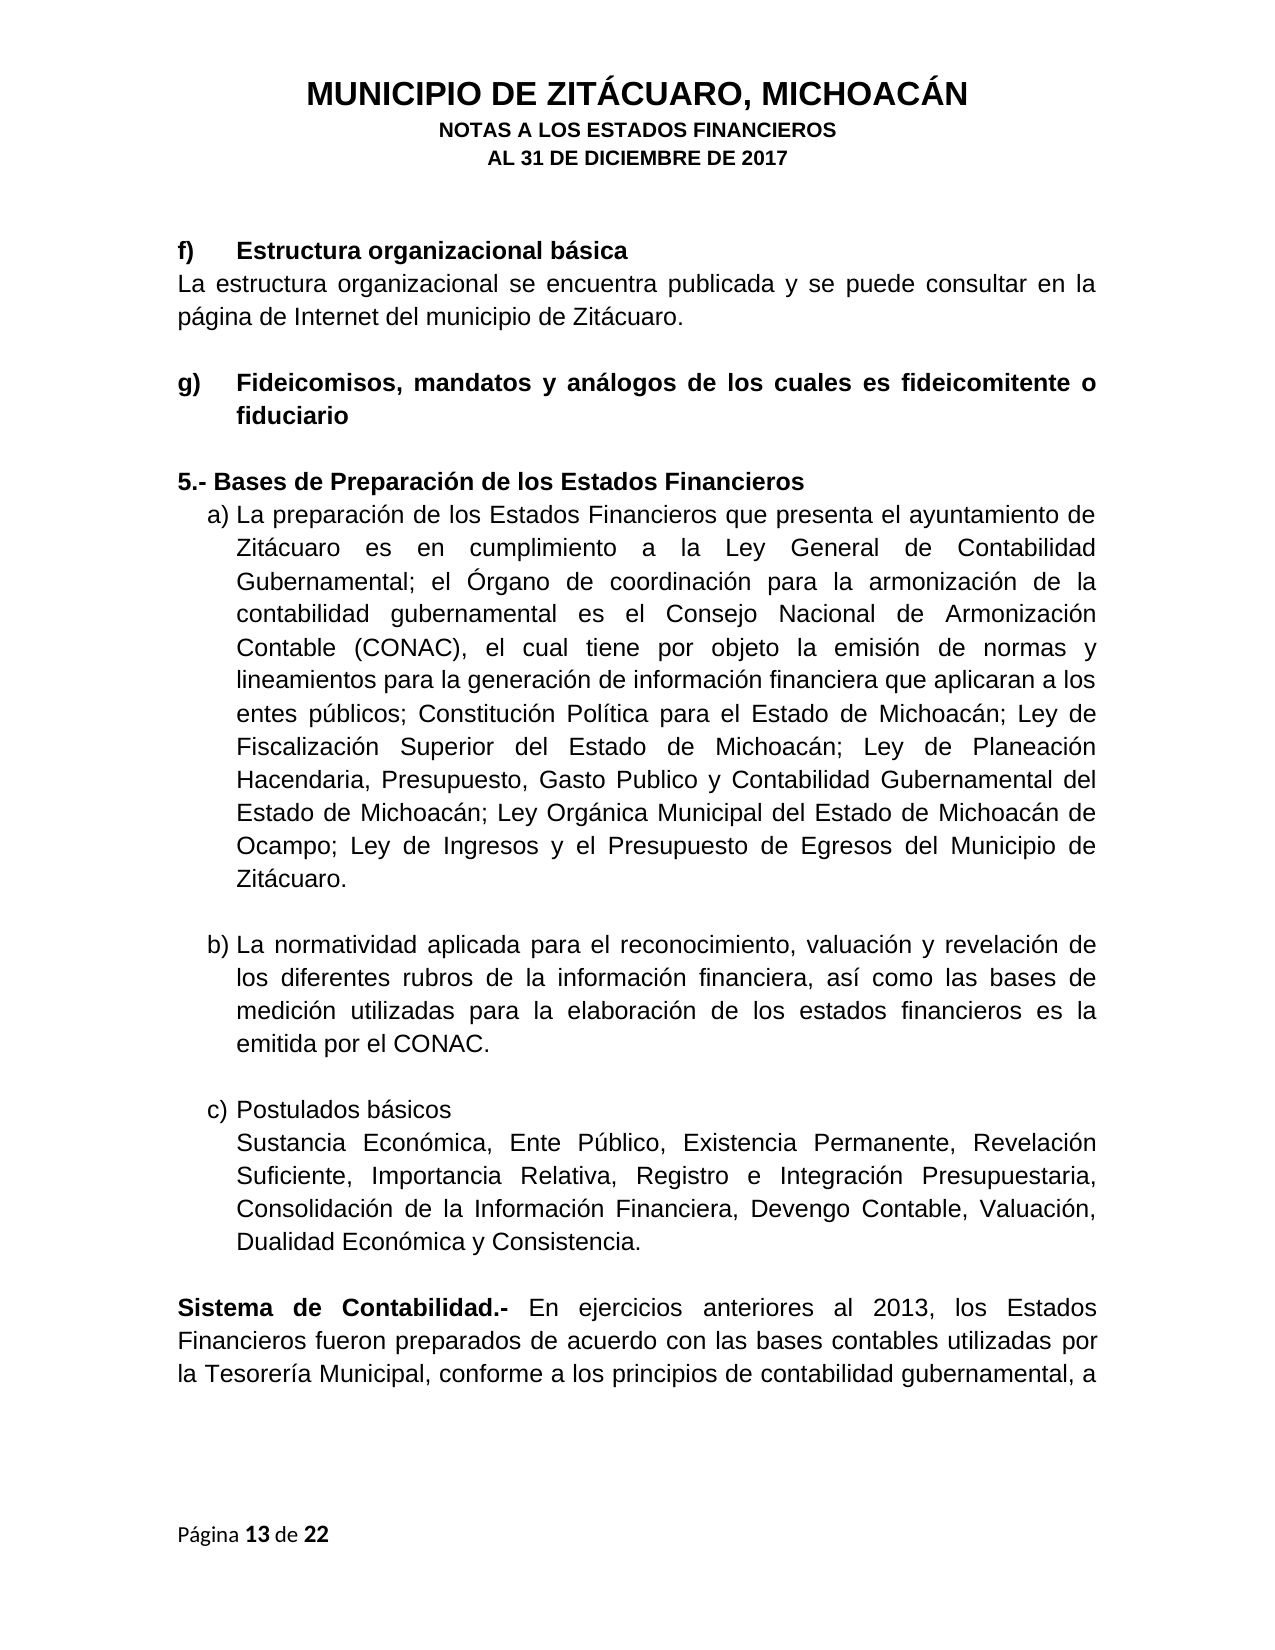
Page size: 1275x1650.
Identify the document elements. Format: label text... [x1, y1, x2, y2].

text Sustancia Económica, Ente Público, Existencia Permanente, Revelación Suficiente, Importancia Relativa, Registro e Integración Presupuestaria, Consolidación de la Información Financiera, Devengo Contable, Valuación, Dualidad Económica y Consistencia. [236, 1128, 1098, 1256]
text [177, 1293, 1098, 1388]
list Estructura organizacional básica [177, 236, 1098, 265]
text La estructura organizacional se encuentra publicada y se puede consultar en la página de Internet del municipio de Zitácuaro. [177, 269, 1098, 331]
list Postulados básicos [207, 1095, 1098, 1123]
list La preparación de los Estados Financieros que presenta el ayuntamiento de Zitácuaro es en cumplimiento a la Ley General de Contabilidad Gubernamental; el Órgano de coordinación para la armonización de la contabilidad gubernamental es el Consejo Nacional de Armonización Contable (CONAC), el cual tiene por objeto la emisión de normas y lineamientos para la generación de información financiera que aplicaran a los entes públicos; Constitución Política para el Estado de Michoacán; Ley de Fiscalización Superior del Estado de Michoacán; Ley de Planeación Hacendaria, Presupuesto, Gasto Publico y Contabilidad Gubernamental del Estado de Michoacán; Ley Orgánica Municipal del Estado de Michoacán de Ocampo; Ley de Ingresos y el Presupuesto de Egresos del Municipio de Zitácuaro. [207, 500, 1098, 892]
list La normatividad aplicada para el reconocimiento, valuación y revelación de los diferentes rubros de la información financiera, así como las bases de medición utilizadas para la elaboración de los estados financieros es la emitida por el CONAC. [207, 930, 1098, 1057]
text 5.- Bases de Preparación de los Estados Financieros [177, 467, 1098, 496]
list Fideicomisos, mandatos y análogos de los cuales es fideicomitente o fiduciario [177, 368, 1098, 430]
